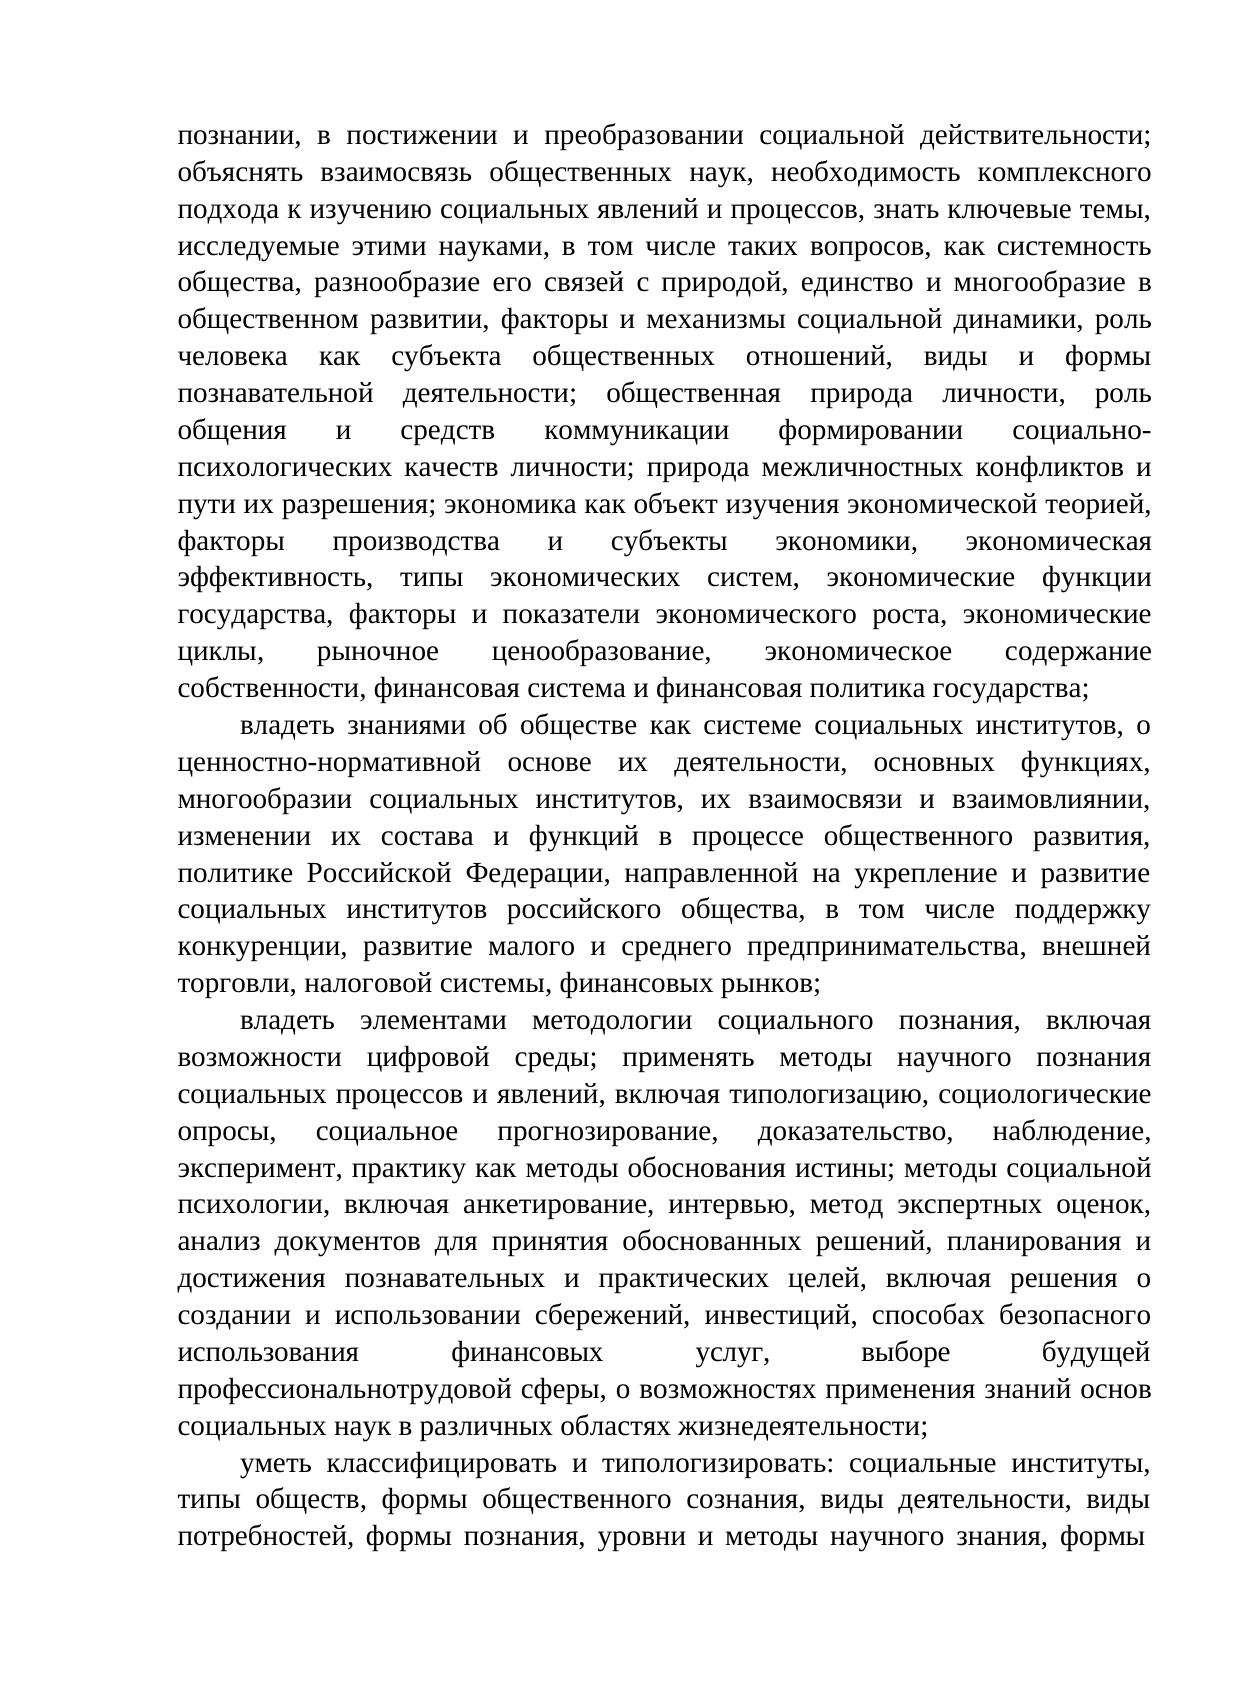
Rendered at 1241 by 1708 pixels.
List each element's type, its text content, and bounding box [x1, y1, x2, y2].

text владеть знаниями об обществе как системе социальных институтов, о ценностно-нормативной основе их деятельности, основных функциях, многообразии социальных институтов, их взаимосвязи и взаимовлиянии, изменении их состава и функций в процессе общественного развития, политике Российской Федерации, направленной на укрепление и развитие социальных институтов российского общества, в том числе поддержку конкуренции, развитие малого и среднего предпринимательства, внешней торговли, налоговой системы, финансовых рынков; [177, 707, 1152, 999]
text владеть элементами методологии социального познания, включая возможности цифровой среды; применять методы научного познания социальных процессов и явлений, включая типологизацию, социологические опросы, социальное прогнозирование, доказательство, наблюдение, эксперимент, практику как методы обоснования истины; методы социальной психологии, включая анкетирование, интервью, метод экспертных оценок, анализ документов для принятия обоснованных решений, планирования и достижения познавательных и практических целей, включая решения о создании и использовании сбережений, инвестиций, способах безопасного использования финансовых услуг, выборе будущей профессиональнотрудовой сферы, о возможностях применения знаний основ социальных наук в различных областях жизнедеятельности; [177, 1002, 1152, 1441]
text познании, в постижении и преобразовании социальной действительности; объяснять взаимосвязь общественных наук, необходимость комплексного подхода к изучению социальных явлений и процессов, знать ключевые темы, исследуемые этими науками, в том числе таких вопросов, как системность общества, разнообразие его связей с природой, единство и многообразие в общественном развитии, факторы и механизмы социальной динамики, роль человека как субъекта общественных отношений, виды и формы познавательной деятельности; общественная природа личности, роль общения и средств коммуникации формировании социально- психологических качеств личности; природа межличностных конфликтов и пути их разрешения; экономика как объект изучения экономической теорией, факторы производства и субъекты экономики, экономическая эффективность, типы экономических систем, экономические функции государства, факторы и показатели экономического роста, экономические циклы, рыночное ценообразование, экономическое содержание собственности, финансовая система и финансовая политика государства; [177, 117, 1152, 704]
text уметь классифицировать и типологизировать: социальные институты, типы обществ, формы общественного сознания, виды деятельности, виды потребностей, формы познания, уровни и методы научного знания, формы [177, 1445, 1152, 1552]
